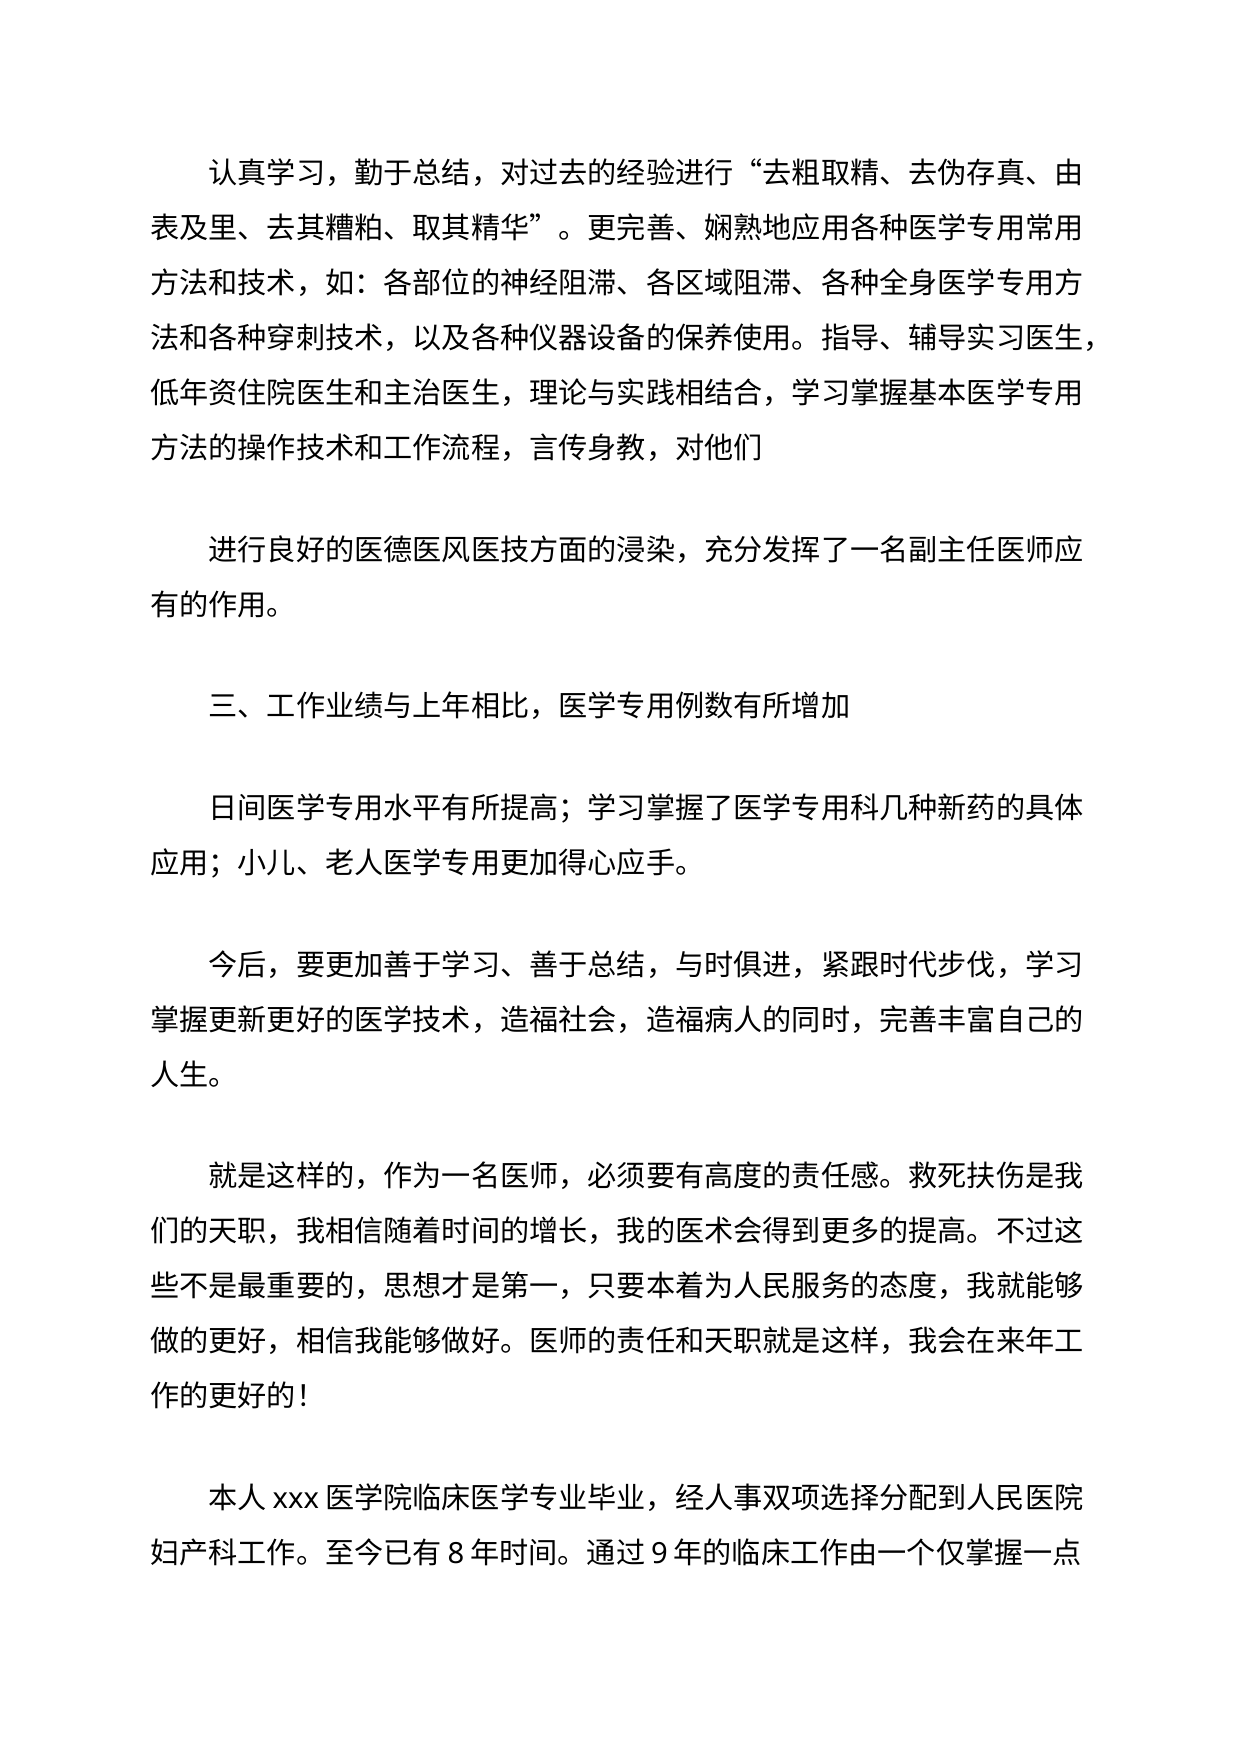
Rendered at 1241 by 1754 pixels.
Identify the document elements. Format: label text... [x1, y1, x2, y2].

text 日间医学专用水平有所提高；学习掌握了医学专用科几种新药的具体应用；小儿、老人医学专用更加得心应手。 [150, 785, 1090, 882]
text 进行良好的医德医风医技方面的浸染，充分发挥了一名副主任医师应有的作用。 [150, 526, 1090, 623]
text 就是这样的，作为一名医师，必须要有高度的责任感。救死扶伤是我们的天职，我相信随着时间的增长，我的医术会得到更多的提高。不过这些不是最重要的，思想才是第一，只要本着为人民服务的态度，我就能够做的更好，相信我能够做好。医师的责任和天职就是这样，我会在来年工作的更好的！ [150, 1153, 1090, 1415]
text 三、工作业绩与上年相比，医学专用例数有所增加 [150, 683, 1090, 725]
text 认真学习，勤于总结，对过去的经验进行“去粗取精、去伪存真、由表及里、去其糟粕、取其精华”。更完善、娴熟地应用各种医学专用常用方法和技术，如：各部位的神经阻滞、各区域阻滞、各种全身医学专用方法和各种穿刺技术，以及各种仪器设备的保养使用。指导、辅导实习医生，低年资住院医生和主治医生，理论与实践相结合，学习掌握基本医学专用方法的操作技术和工作流程，言传身教，对他们 [150, 150, 1090, 467]
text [150, 1474, 1090, 1572]
text 今后，要更加善于学习、善于总结，与时俱进，紧跟时代步伐，学习掌握更新更好的医学技术，造福社会，造福病人的同时，完善丰富自己的人生。 [150, 941, 1090, 1093]
